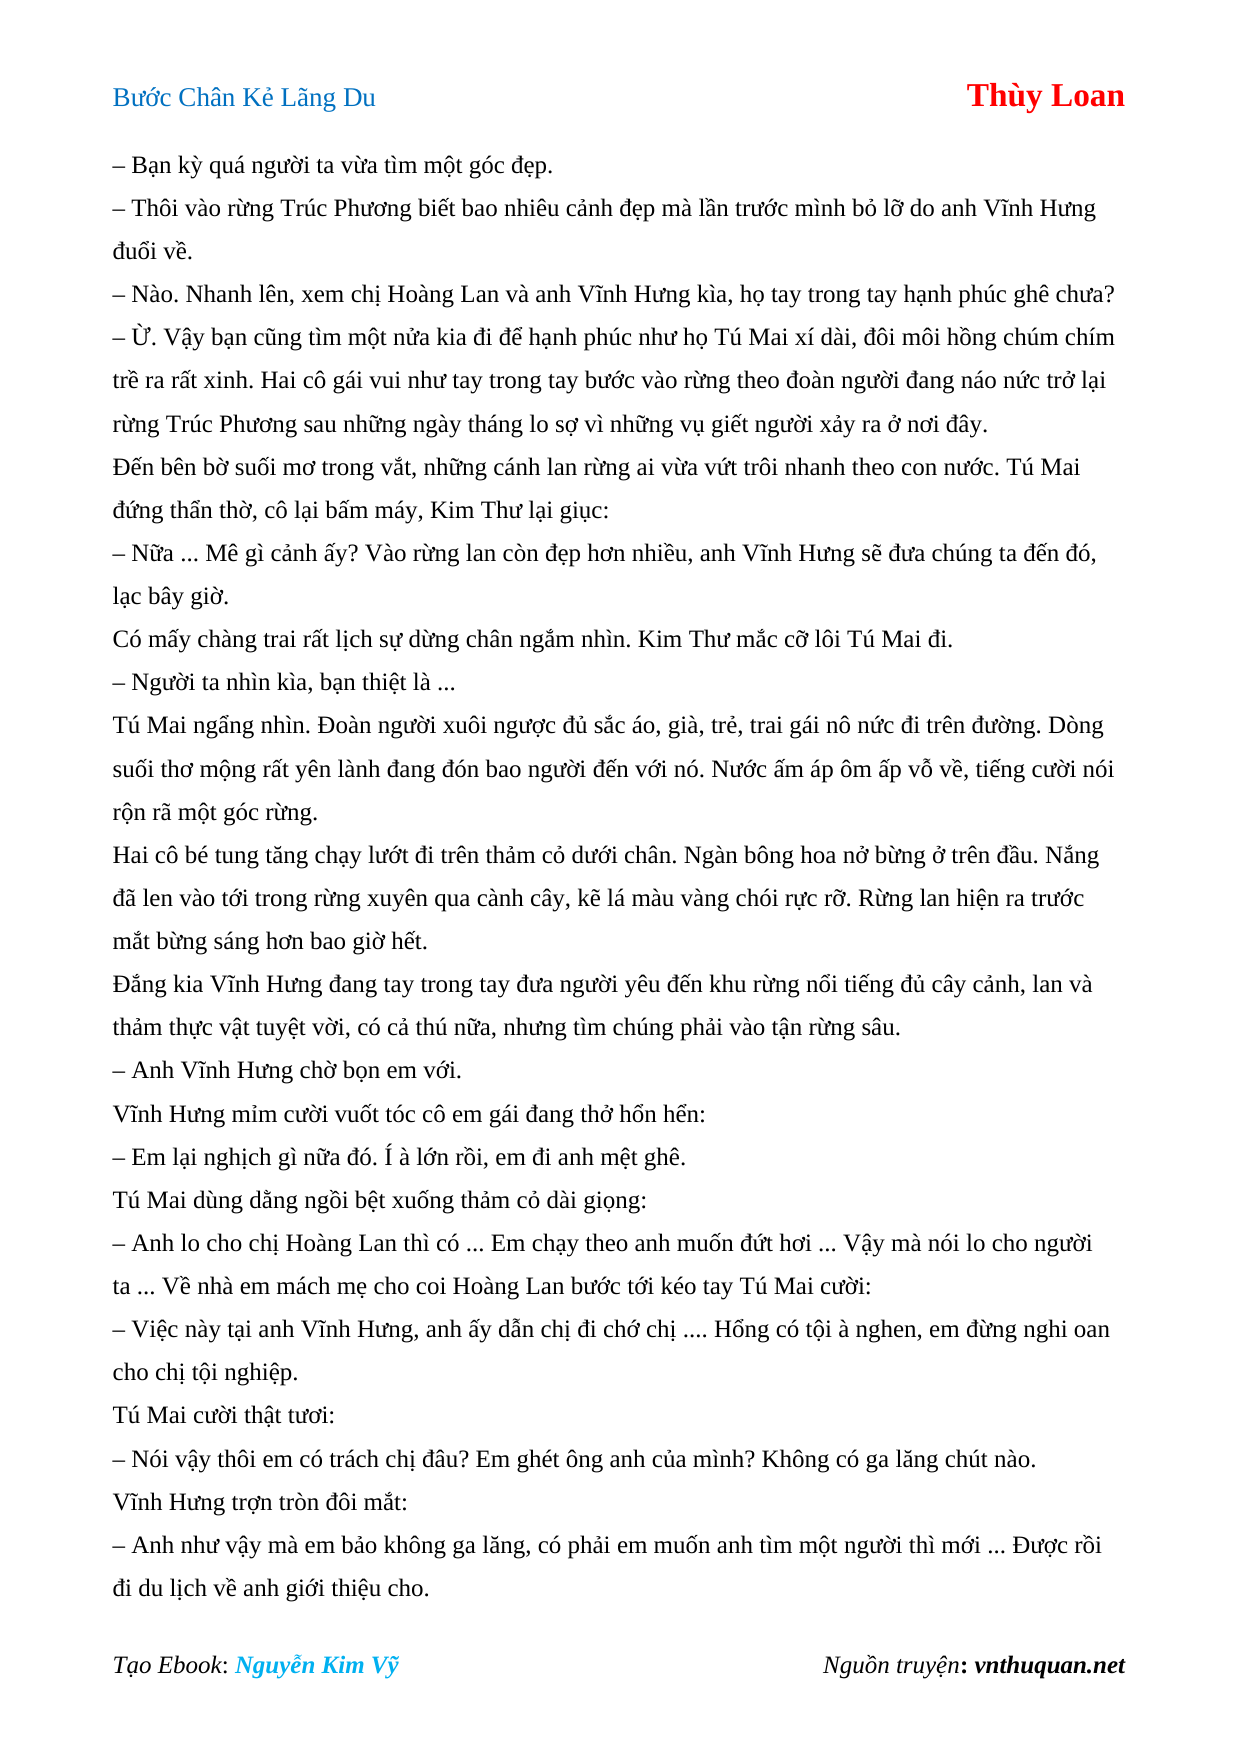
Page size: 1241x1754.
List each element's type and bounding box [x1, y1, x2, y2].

text [112, 150, 1128, 1602]
